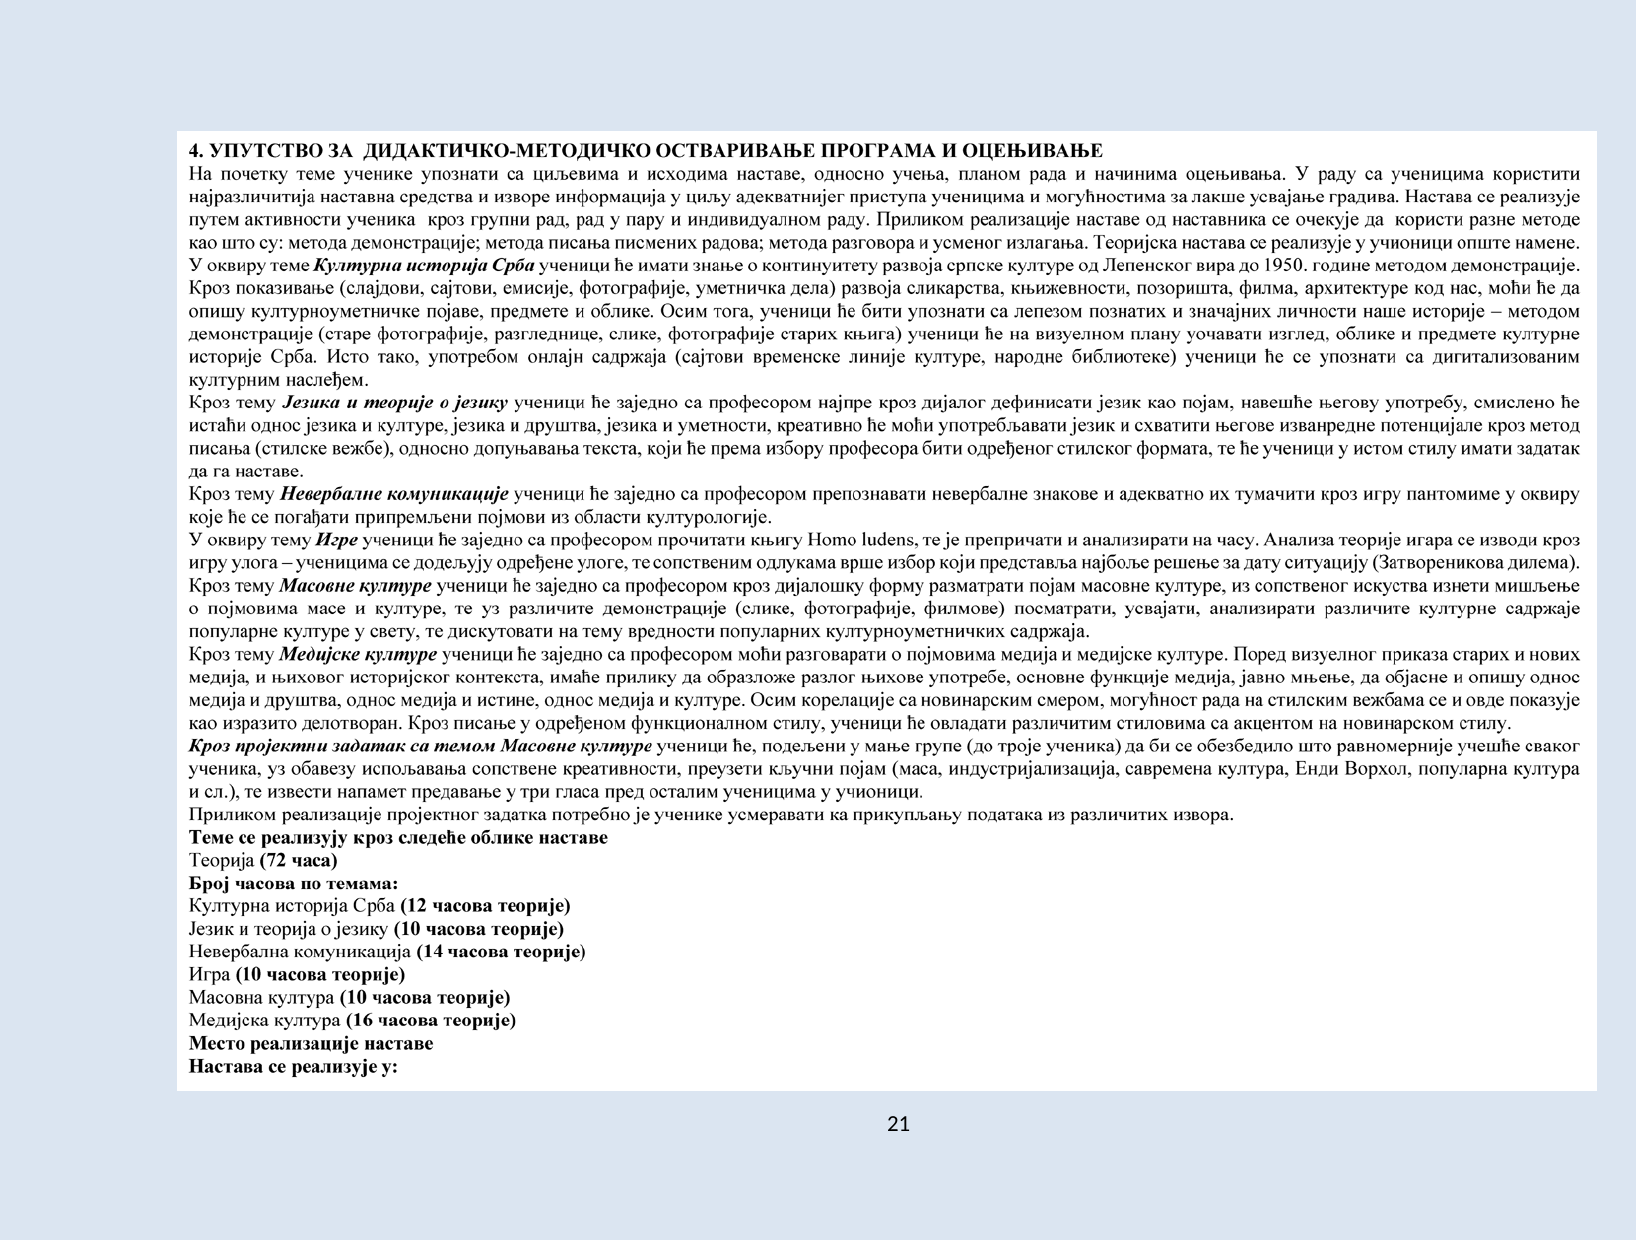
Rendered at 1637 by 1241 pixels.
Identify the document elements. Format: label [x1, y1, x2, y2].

picture [177, 131, 1597, 1091]
